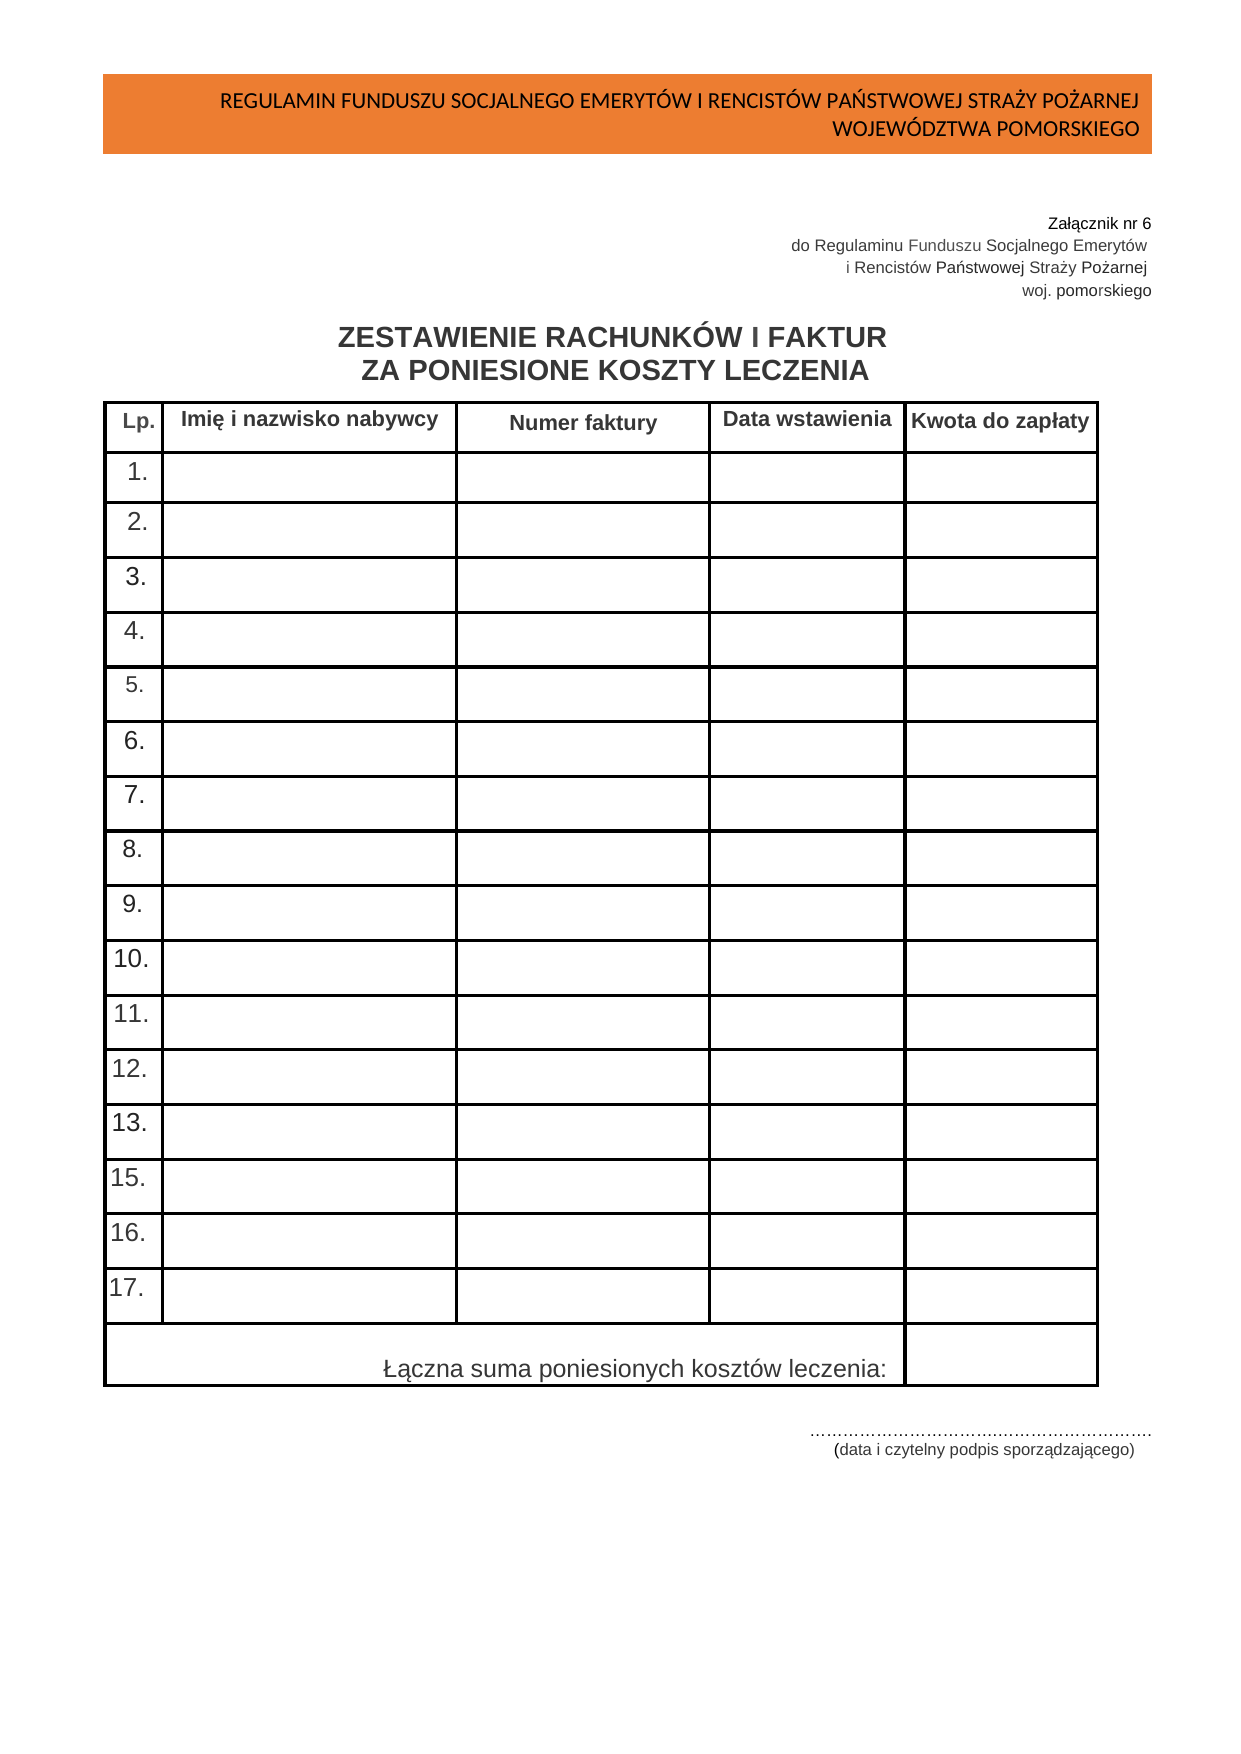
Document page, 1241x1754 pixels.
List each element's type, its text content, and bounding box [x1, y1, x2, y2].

table_cell [907, 1106, 1096, 1157]
table_cell 5. [107, 669, 161, 720]
table_cell [711, 669, 903, 720]
table_cell [458, 942, 708, 993]
table_cell 8. [107, 833, 161, 884]
table_cell [711, 559, 903, 611]
table_cell [907, 778, 1096, 829]
table_cell 10. [107, 942, 161, 993]
table_cell [458, 669, 708, 720]
table_cell [458, 723, 708, 775]
table_cell [907, 887, 1096, 939]
table_cell [711, 887, 903, 939]
table_cell Łączna suma poniesionych kosztów leczenia: [107, 1325, 903, 1384]
table_cell 4. [107, 614, 161, 665]
table_cell [711, 614, 903, 665]
table_cell 7. [107, 778, 161, 829]
table_cell [907, 1270, 1096, 1322]
table_cell [907, 614, 1096, 665]
table_cell [458, 504, 708, 556]
table_cell [164, 504, 455, 556]
table_cell 12. [107, 1051, 161, 1103]
table_cell 11. [107, 997, 161, 1048]
table_cell [907, 559, 1096, 611]
table_cell [711, 778, 903, 829]
table_cell [458, 559, 708, 611]
table_cell [907, 723, 1096, 775]
table_cell [458, 614, 708, 665]
table_cell [164, 997, 455, 1048]
text ZESTAWIENIE RACHUNKÓW I FAKTUR ZA PONIESIONE KOSZTY LECZENIA [338, 320, 923, 387]
table_cell [458, 1215, 708, 1267]
table_cell [458, 887, 708, 939]
table_cell [711, 942, 903, 993]
table_cell 16. [107, 1215, 161, 1267]
table_cell [711, 1215, 903, 1267]
table_cell [907, 942, 1096, 993]
table_cell [907, 997, 1096, 1048]
table_cell [458, 1161, 708, 1212]
text do Regulaminu Funduszu Socjalnego Emerytów i Rencistów Państwowej Straży Pożarnej [692, 236, 1152, 277]
table_cell [711, 454, 903, 501]
table_cell [458, 1106, 708, 1157]
table_cell [711, 1051, 903, 1103]
table_header Numer faktury [458, 404, 708, 451]
table_cell [711, 1161, 903, 1212]
table_cell [458, 1270, 708, 1322]
table_cell [164, 833, 455, 884]
table_cell [907, 1215, 1096, 1267]
table_cell [907, 1161, 1096, 1212]
table_cell 3. [107, 559, 161, 611]
table_cell [458, 997, 708, 1048]
table_cell [164, 1106, 455, 1157]
table_cell [458, 454, 708, 501]
table_cell [164, 559, 455, 611]
table_cell 1. [107, 454, 161, 501]
table_cell 15. [107, 1161, 161, 1212]
table_header Imię i nazwisko nabywcy [164, 404, 455, 451]
table_cell [458, 833, 708, 884]
table_cell [711, 504, 903, 556]
table_cell [164, 1051, 455, 1103]
table_cell [164, 887, 455, 939]
table_cell [907, 1325, 1096, 1384]
table_cell [164, 1215, 455, 1267]
table_cell [711, 997, 903, 1048]
table_cell 17. [107, 1270, 161, 1322]
table_cell [711, 833, 903, 884]
table_cell [164, 723, 455, 775]
table_cell [164, 669, 455, 720]
table_header Lp. [107, 404, 161, 451]
table_cell [711, 1270, 903, 1322]
text woj. pomorskiego [103, 281, 1152, 300]
table_cell [164, 1161, 455, 1212]
text …………………………….………………………. [103, 1421, 1152, 1440]
table_cell [164, 1270, 455, 1322]
text Załącznik nr 6 [103, 214, 1152, 233]
table_cell [711, 1106, 903, 1157]
table_cell 13. [107, 1106, 161, 1157]
table_cell 2. [107, 504, 161, 556]
table_header Kwota do zapłaty [907, 404, 1096, 451]
table_cell [907, 833, 1096, 884]
table_cell [164, 454, 455, 501]
table_cell [907, 504, 1096, 556]
table_cell [907, 669, 1096, 720]
table_cell 6. [107, 723, 161, 775]
table_cell [164, 942, 455, 993]
table_cell [164, 614, 455, 665]
table_cell [907, 1051, 1096, 1103]
table_header Data wstawienia [711, 404, 903, 451]
table_cell [458, 1051, 708, 1103]
table_cell 9. [107, 887, 161, 939]
table_cell [164, 778, 455, 829]
table_cell [907, 454, 1096, 501]
table_cell [458, 778, 708, 829]
text (data i czytelny podpis sporządzającego) [103, 1440, 1152, 1459]
table_cell [711, 723, 903, 775]
